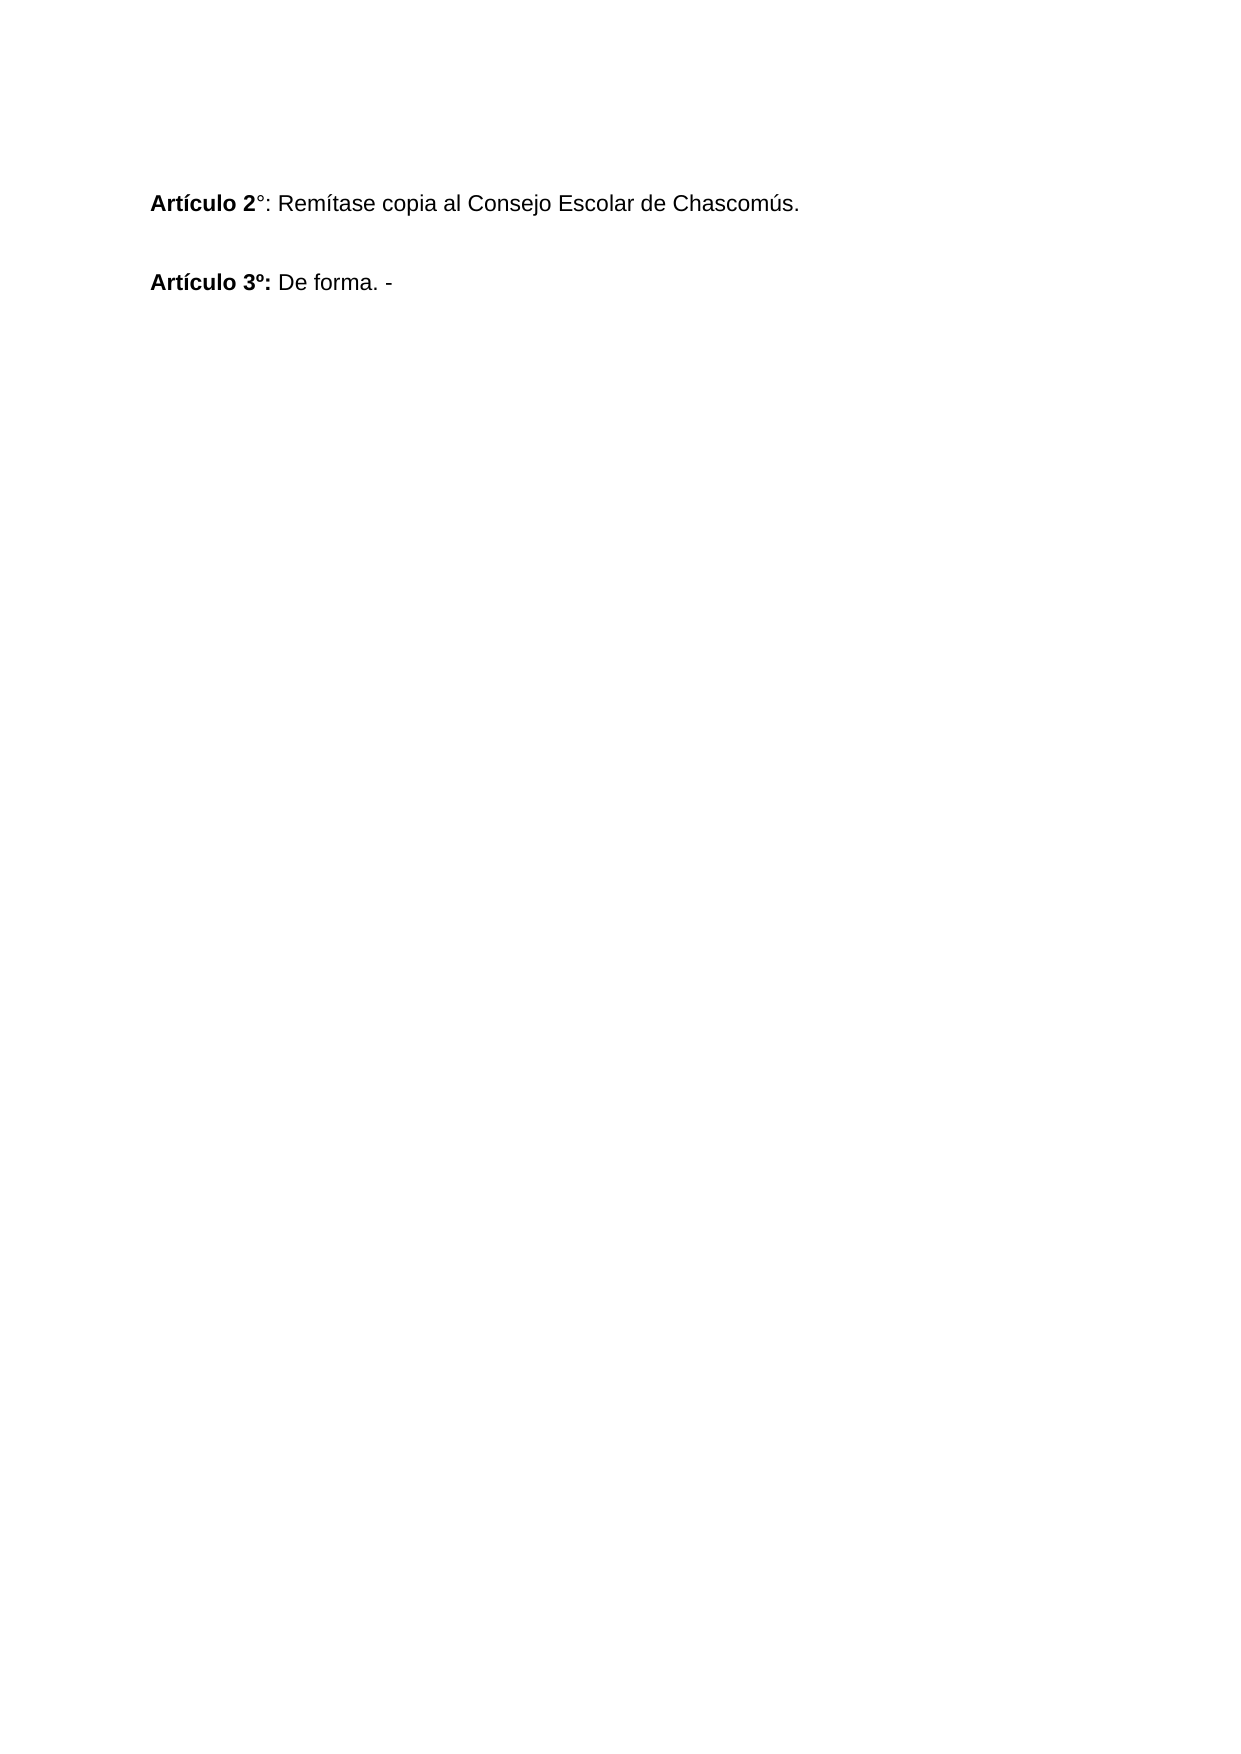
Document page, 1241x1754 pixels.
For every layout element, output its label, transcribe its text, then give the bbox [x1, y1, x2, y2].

text Artículo 3º: De forma. - [150, 268, 1090, 295]
text Artículo 2°: Remítase copia al Consejo Escolar de Chascomús. [150, 189, 1090, 216]
